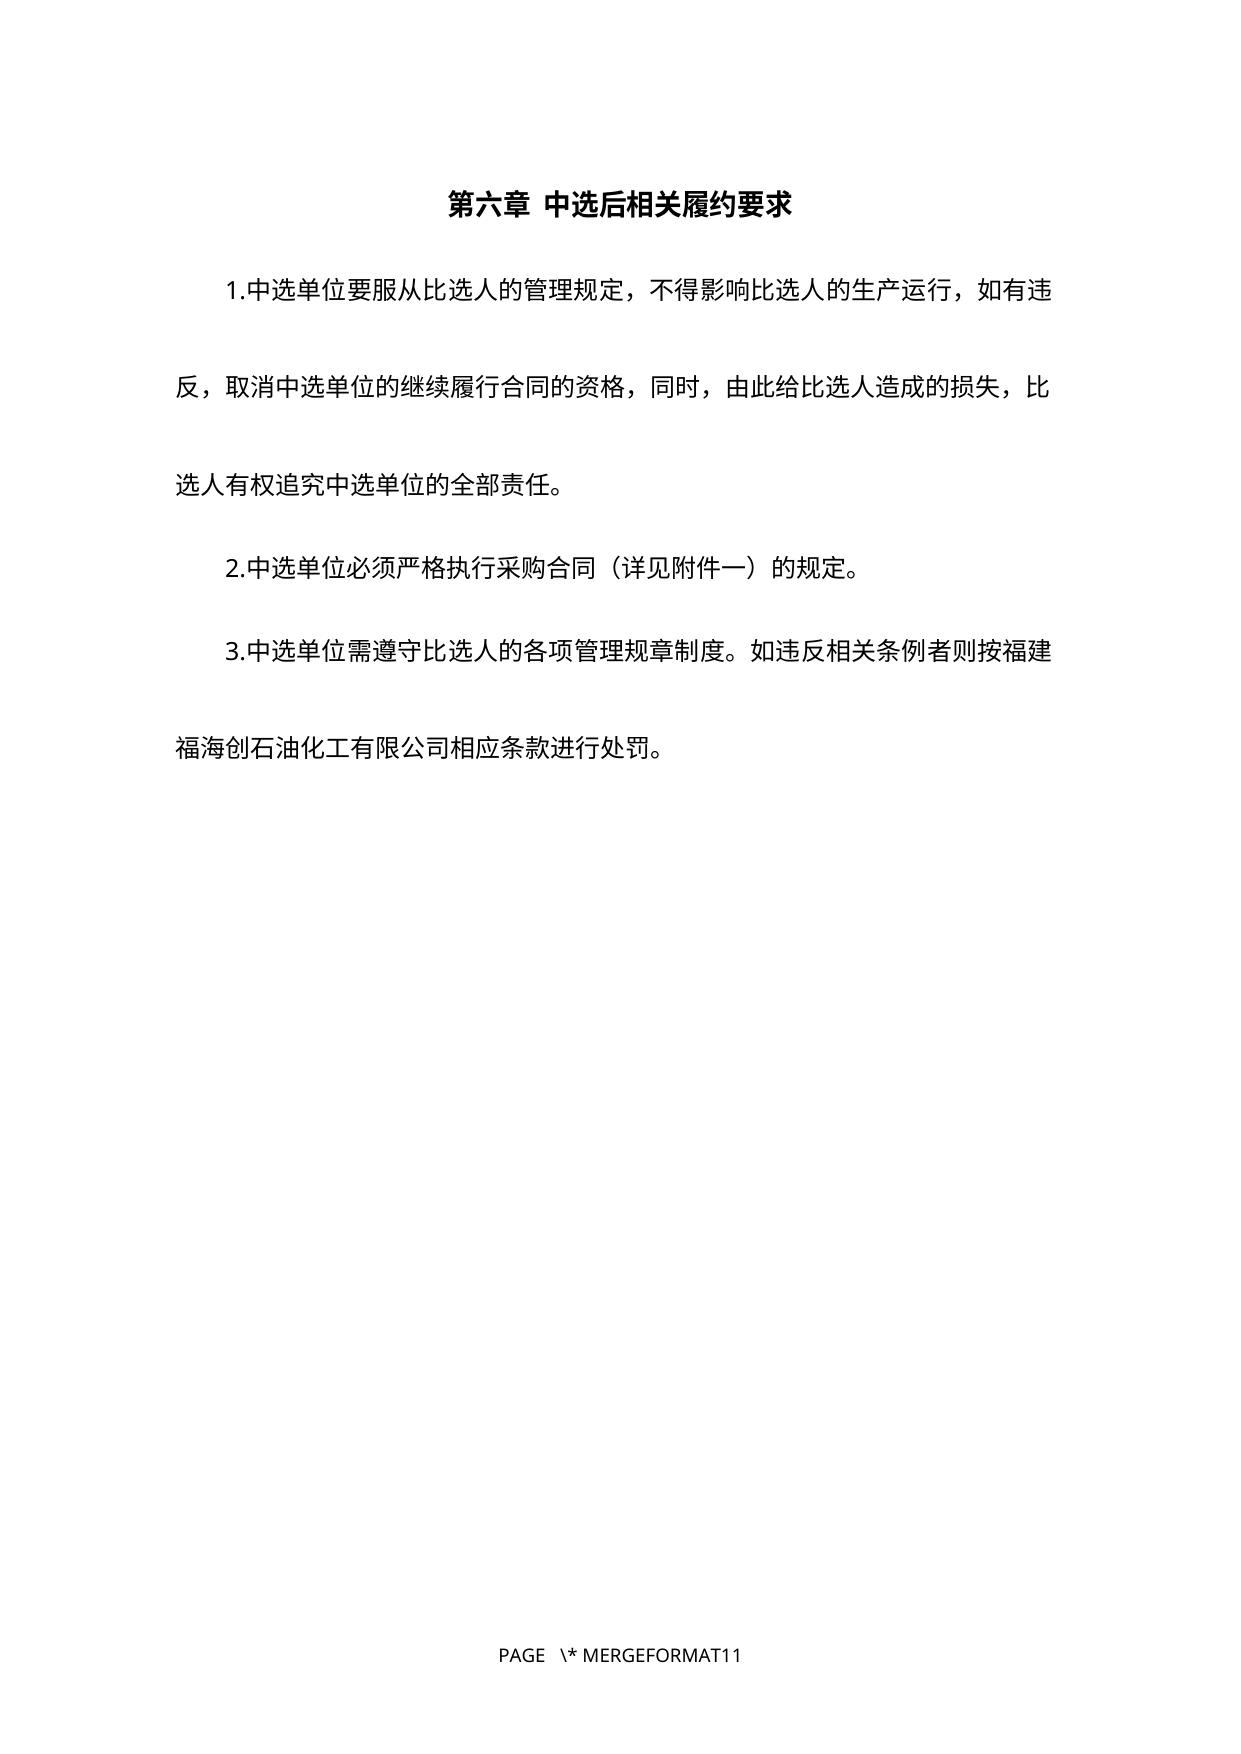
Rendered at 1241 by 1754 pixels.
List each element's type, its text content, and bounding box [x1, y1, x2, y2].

text 第六章 中选后相关履约要求 [175, 170, 1065, 235]
text 3.中选单位需遵守比选人的各项管理规章制度。如违反相关条例者则按福建福海创石油化工有限公司相应条款进行处罚。 [175, 617, 1053, 779]
text 2.中选单位必须严格执行采购合同（详见附件一）的规定。 [175, 534, 1053, 599]
text 1.中选单位要服从比选人的管理规定，不得影响比选人的生产运行，如有违反，取消中选单位的继续履行合同的资格，同时，由此给比选人造成的损失，比选人有权追究中选单位的全部责任。 [175, 256, 1053, 516]
